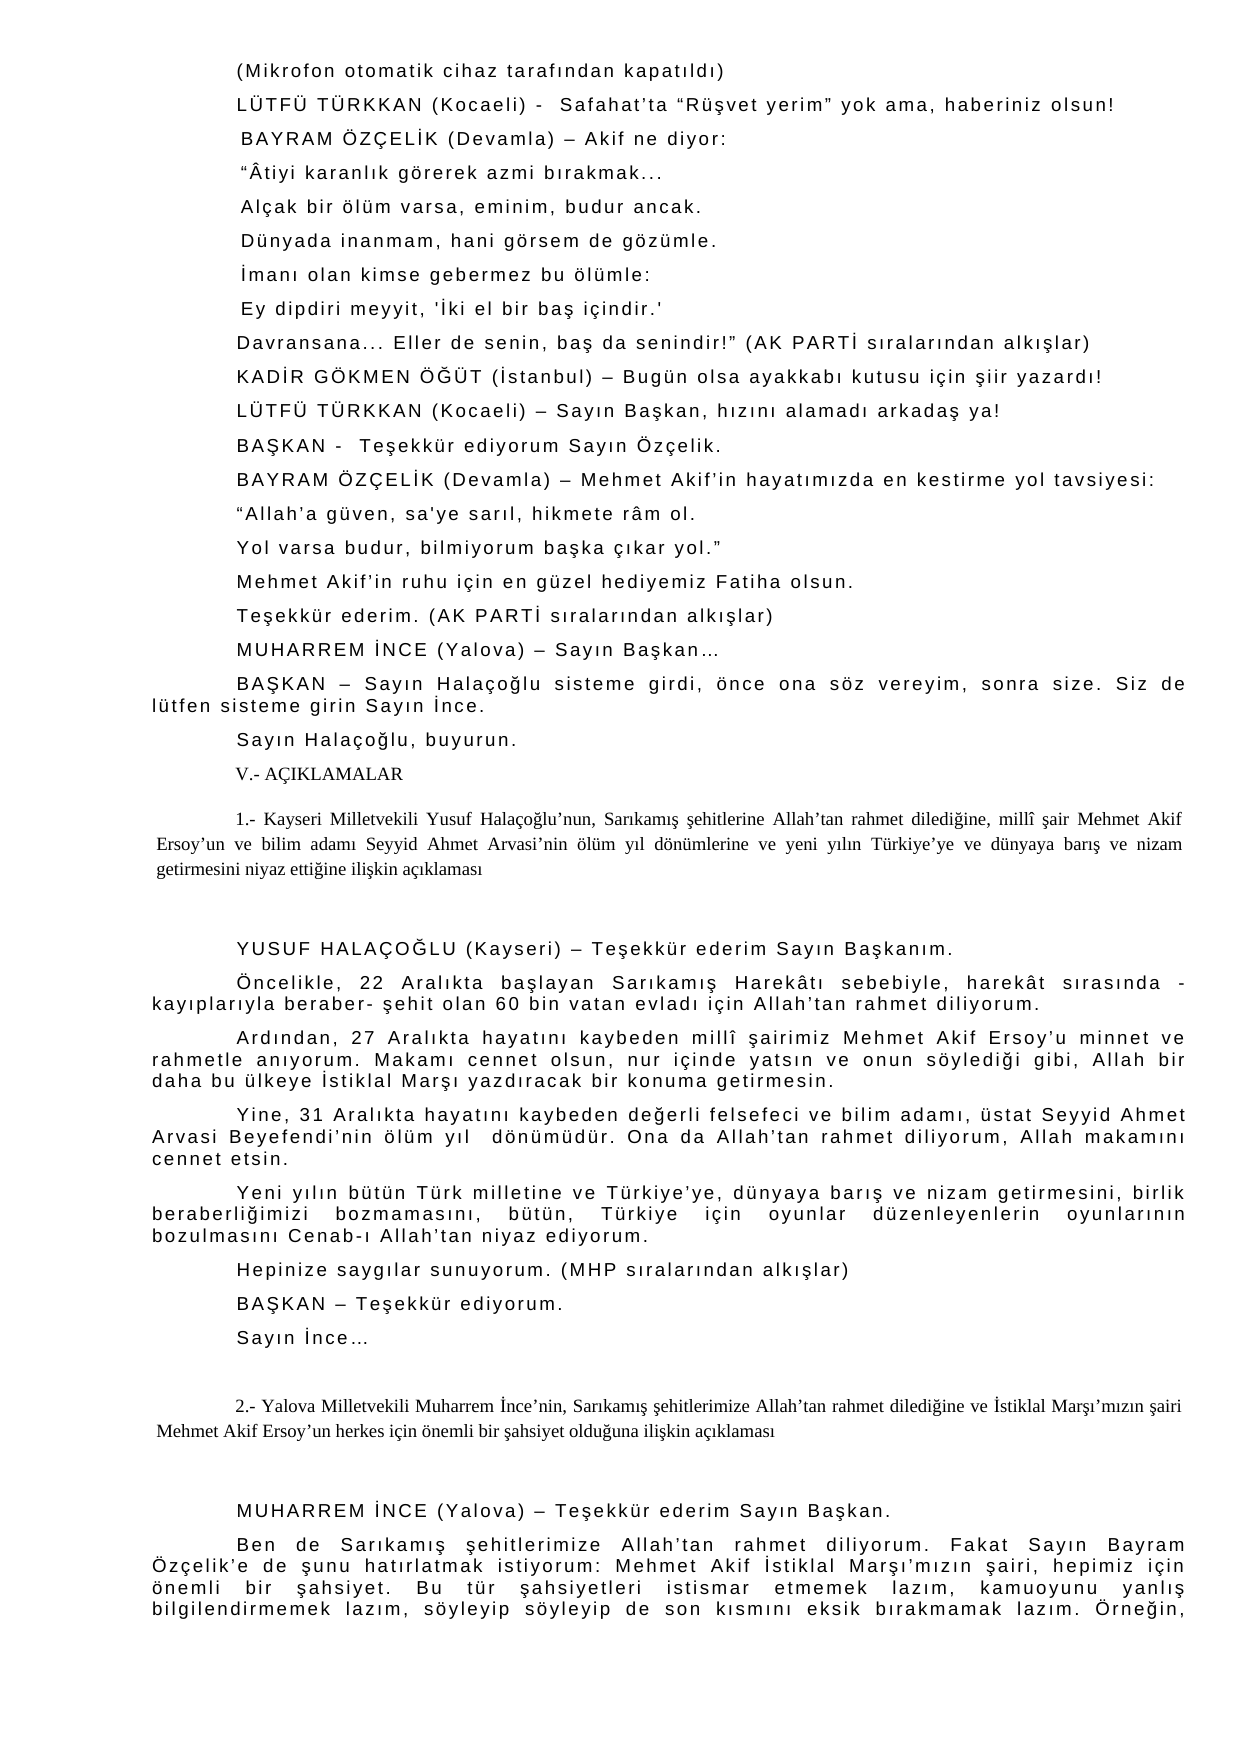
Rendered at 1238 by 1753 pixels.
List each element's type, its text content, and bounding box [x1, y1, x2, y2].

text KADİR GÖKMEN ÖĞÜT (İstanbul) – Bugün olsa ayakkabı kutusu için şiir yazardı! [148, 366, 1186, 388]
text Teşekkür ederim. (AK PARTİ sıralarından alkışlar) [148, 605, 1186, 626]
text BAŞKAN – Sayın Halaçoğlu sisteme girdi, önce ona söz vereyim, sonra size. Siz de lütfen sisteme girin Sayın İnce. [152, 673, 1186, 716]
text BAYRAM ÖZÇELİK (Devamla) – Akif ne diyor: [152, 128, 1186, 149]
text Sayın İnce… [152, 1327, 1186, 1348]
text LÜTFÜ TÜRKKAN (Kocaeli) – Sayın Başkan, hızını alamadı arkadaş ya! [148, 400, 1186, 422]
text 1.- Kayseri Milletvekili Yusuf Halaçoğlu’nun, Sarıkamış şehitlerine Allah’tan rahmet dilediğine, millî şair Mehmet Akif Ersoy’un ve bilim adamı Seyyid Ahmet Arvasi’nin ölüm yıl dönümlerine ve yeni yılın Türkiye’ye ve dünyaya barış ve nizam getirmesini niyaz ettiğine ilişkin açıklaması [156, 808, 1184, 879]
text Yeni yılın bütün Türk milletine ve Türkiye’ye, dünyaya barış ve nizam getirmesini, birlik beraberliğimizi bozmamasını, bütün, Türkiye için oyunlar düzenleyenlerin oyunlarının bozulmasını Cenab-ı Allah’tan niyaz ediyorum. [152, 1181, 1186, 1246]
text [152, 1533, 1186, 1620]
text Ardından, 27 Aralıkta hayatını kaybeden millî şairimiz Mehmet Akif Ersoy’u minnet ve rahmetle anıyorum. Makamı cennet olsun, nur içinde yatsın ve onun söylediği gibi, Allah bir daha bu ülkeye İstiklal Marşı yazdıracak bir konuma getirmesin. [152, 1027, 1186, 1092]
text Yine, 31 Aralıkta hayatını kaybeden değerli felsefeci ve bilim adamı, üstat Seyyid Ahmet Arvasi Beyefendi’nin ölüm yıl dönümüdür. Ona da Allah’tan rahmet diliyorum, Allah makamını cennet etsin. [152, 1104, 1186, 1169]
text “Âtiyi karanlık görerek azmi bırakmak... [152, 162, 1186, 183]
text BAŞKAN – Teşekkür ediyorum. [152, 1293, 1186, 1314]
text Davransana... Eller de senin, baş da senindir!” (AK PARTİ sıralarından alkışlar) [148, 332, 1186, 354]
text 2.- Yalova Milletvekili Muharrem İnce’nin, Sarıkamış şehitlerimize Allah’tan rahmet dilediğine ve İstiklal Marşı’mızın şairi Mehmet Akif Ersoy’un herkes için önemli bir şahsiyet olduğuna ilişkin açıklaması [156, 1395, 1184, 1441]
text BAŞKAN - Teşekkür ediyorum Sayın Özçelik. [148, 434, 1186, 456]
text Yol varsa budur, bilmiyorum başka çıkar yol.” [148, 537, 1186, 558]
text Mehmet Akif’in ruhu için en güzel hediyemiz Fatiha olsun. [148, 571, 1186, 592]
text YUSUF HALAÇOĞLU (Kayseri) – Teşekkür ederim Sayın Başkanım. [152, 937, 1186, 959]
text V.- AÇIKLAMALAR [156, 762, 1184, 784]
text (Mikrofon otomatik cihaz tarafından kapatıldı) [148, 60, 1186, 81]
text Dünyada inanmam, hani görsem de gözümle. [152, 230, 1186, 252]
text Öncelikle, 22 Aralıkta başlayan Sarıkamış Harekâtı sebebiyle, harekât sırasında -kayıplarıyla beraber- şehit olan 60 bin vatan evladı için Allah’tan rahmet diliyorum. [152, 971, 1186, 1014]
text MUHARREM İNCE (Yalova) – Sayın Başkan… [148, 639, 1186, 660]
text Sayın Halaçoğlu, buyurun. [152, 728, 1186, 750]
text İmanı olan kimse gebermez bu ölümle: [152, 264, 1186, 286]
text Hepinize saygılar sunuyorum. (MHP sıralarından alkışlar) [152, 1259, 1186, 1280]
text MUHARREM İNCE (Yalova) – Teşekkür ederim Sayın Başkan. [152, 1499, 1186, 1521]
text BAYRAM ÖZÇELİK (Devamla) – Mehmet Akif’in hayatımızda en kestirme yol tavsiyesi: [148, 468, 1186, 490]
text Ey dipdiri meyyit, 'İki el bir baş içindir.' [152, 298, 1186, 320]
text LÜTFÜ TÜRKKAN (Kocaeli) - Safahat’ta “Rüşvet yerim” yok ama, haberiniz olsun! [148, 94, 1186, 115]
text “Allah’a güven, sa'ye sarıl, hikmete râm ol. [148, 502, 1186, 524]
text Alçak bir ölüm varsa, eminim, budur ancak. [152, 196, 1186, 217]
